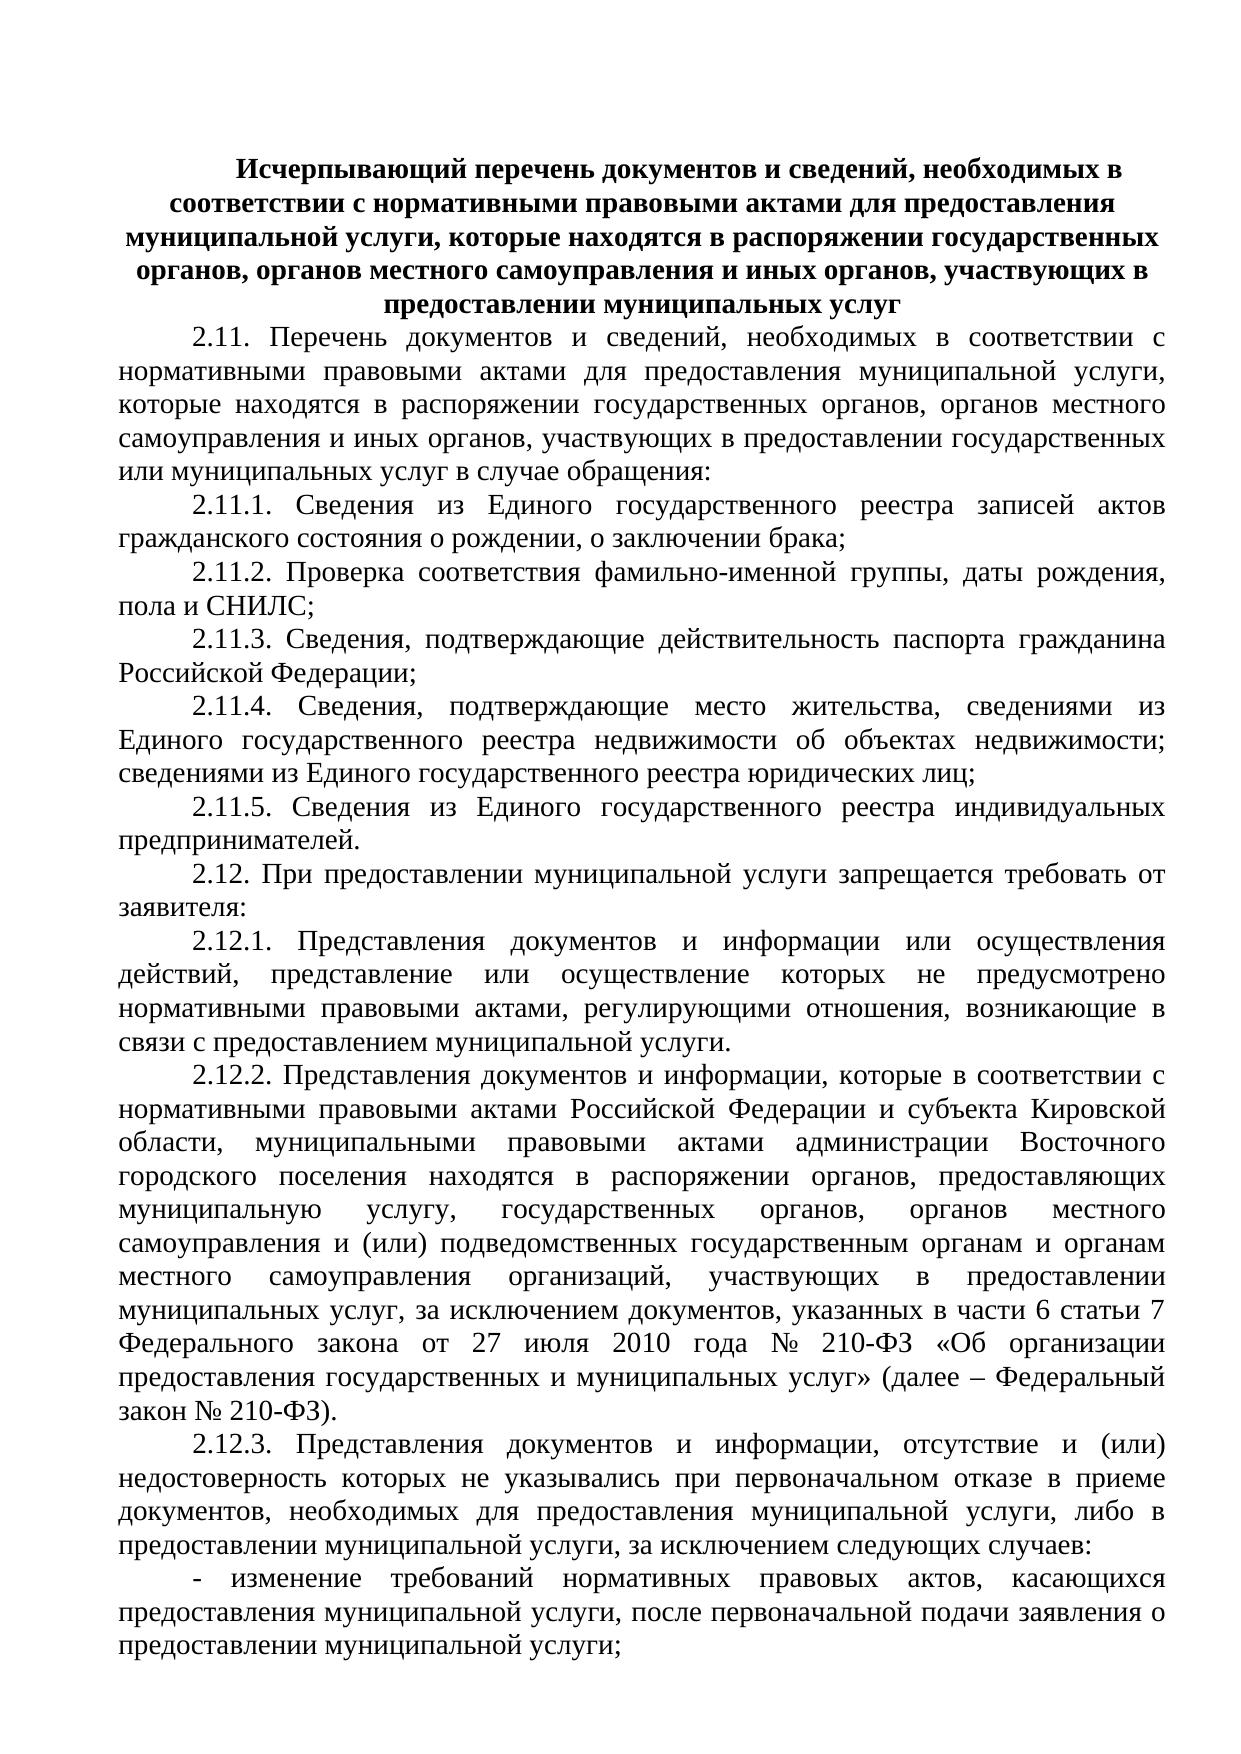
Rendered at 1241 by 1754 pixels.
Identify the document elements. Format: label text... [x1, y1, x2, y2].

text 2.11.4. Сведения, подтверждающие место жительства, сведениями из Единого государственного реестра недвижимости об объектах недвижимости; сведениями из Единого государственного реестра юридических лиц; [118, 688, 1167, 789]
text 2.11.3. Сведения, подтверждающие действительность паспорта гражданина Российской Федерации; [118, 621, 1167, 688]
text 2.11.5. Сведения из Единого государственного реестра индивидуальных предпринимателей. [118, 789, 1167, 856]
text 2.11.2. Проверка соответствия фамильно-именной группы, даты рождения, пола и СНИЛС; [118, 554, 1167, 621]
text - изменение требований нормативных правовых актов, касающихся предоставления муниципальной услуги, после первоначальной подачи заявления о предоставлении муниципальной услуги; [118, 1560, 1167, 1661]
text 2.12. При предоставлении муниципальной услуги запрещается требовать от заявителя: [118, 856, 1167, 923]
text 2.12.1. Представления документов и информации или осуществления действий, представление или осуществление которых не предусмотрено нормативными правовыми актами, регулирующими отношения, возникающие в связи с предоставлением муниципальной услуги. [118, 923, 1167, 1057]
text Исчерпывающий перечень документов и сведений, необходимых в соответствии с нормативными правовыми актами для предоставления муниципальной услуги, которые находятся в распоряжении государственных органов, органов местного самоуправления и иных органов, участвующих в предоставлении муниципальных услуг [118, 152, 1167, 319]
text 2.11. Перечень документов и сведений, необходимых в соответствии с нормативными правовыми актами для предоставления муниципальной услуги, которые находятся в распоряжении государственных органов, органов местного самоуправления и иных органов, участвующих в предоставлении государственных или муниципальных услуг в случае обращения: [118, 319, 1167, 487]
text 2.12.2. Представления документов и информации, которые в соответствии с нормативными правовыми актами Российской Федерации и субъекта Кировской области, муниципальными правовыми актами администрации Восточного городского поселения находятся в распоряжении органов, предоставляющих муниципальную услугу, государственных органов, органов местного самоуправления и (или) подведомственных государственным органам и органам местного самоуправления организаций, участвующих в предоставлении муниципальных услуг, за исключением документов, указанных в части 6 статьи 7 Федерального закона от 27 июля 2010 года № 210-ФЗ «Об организации предоставления государственных и муниципальных услуг» (далее – Федеральный закон № 210-ФЗ). [118, 1057, 1167, 1426]
text 2.11.1. Сведения из Единого государственного реестра записей актов гражданского состояния о рождении, о заключении брака; [118, 487, 1167, 554]
text 2.12.3. Представления документов и информации, отсутствие и (или) недостоверность которых не указывались при первоначальном отказе в приеме документов, необходимых для предоставления муниципальной услуги, либо в предоставлении муниципальной услуги, за исключением следующих случаев: [118, 1426, 1167, 1560]
